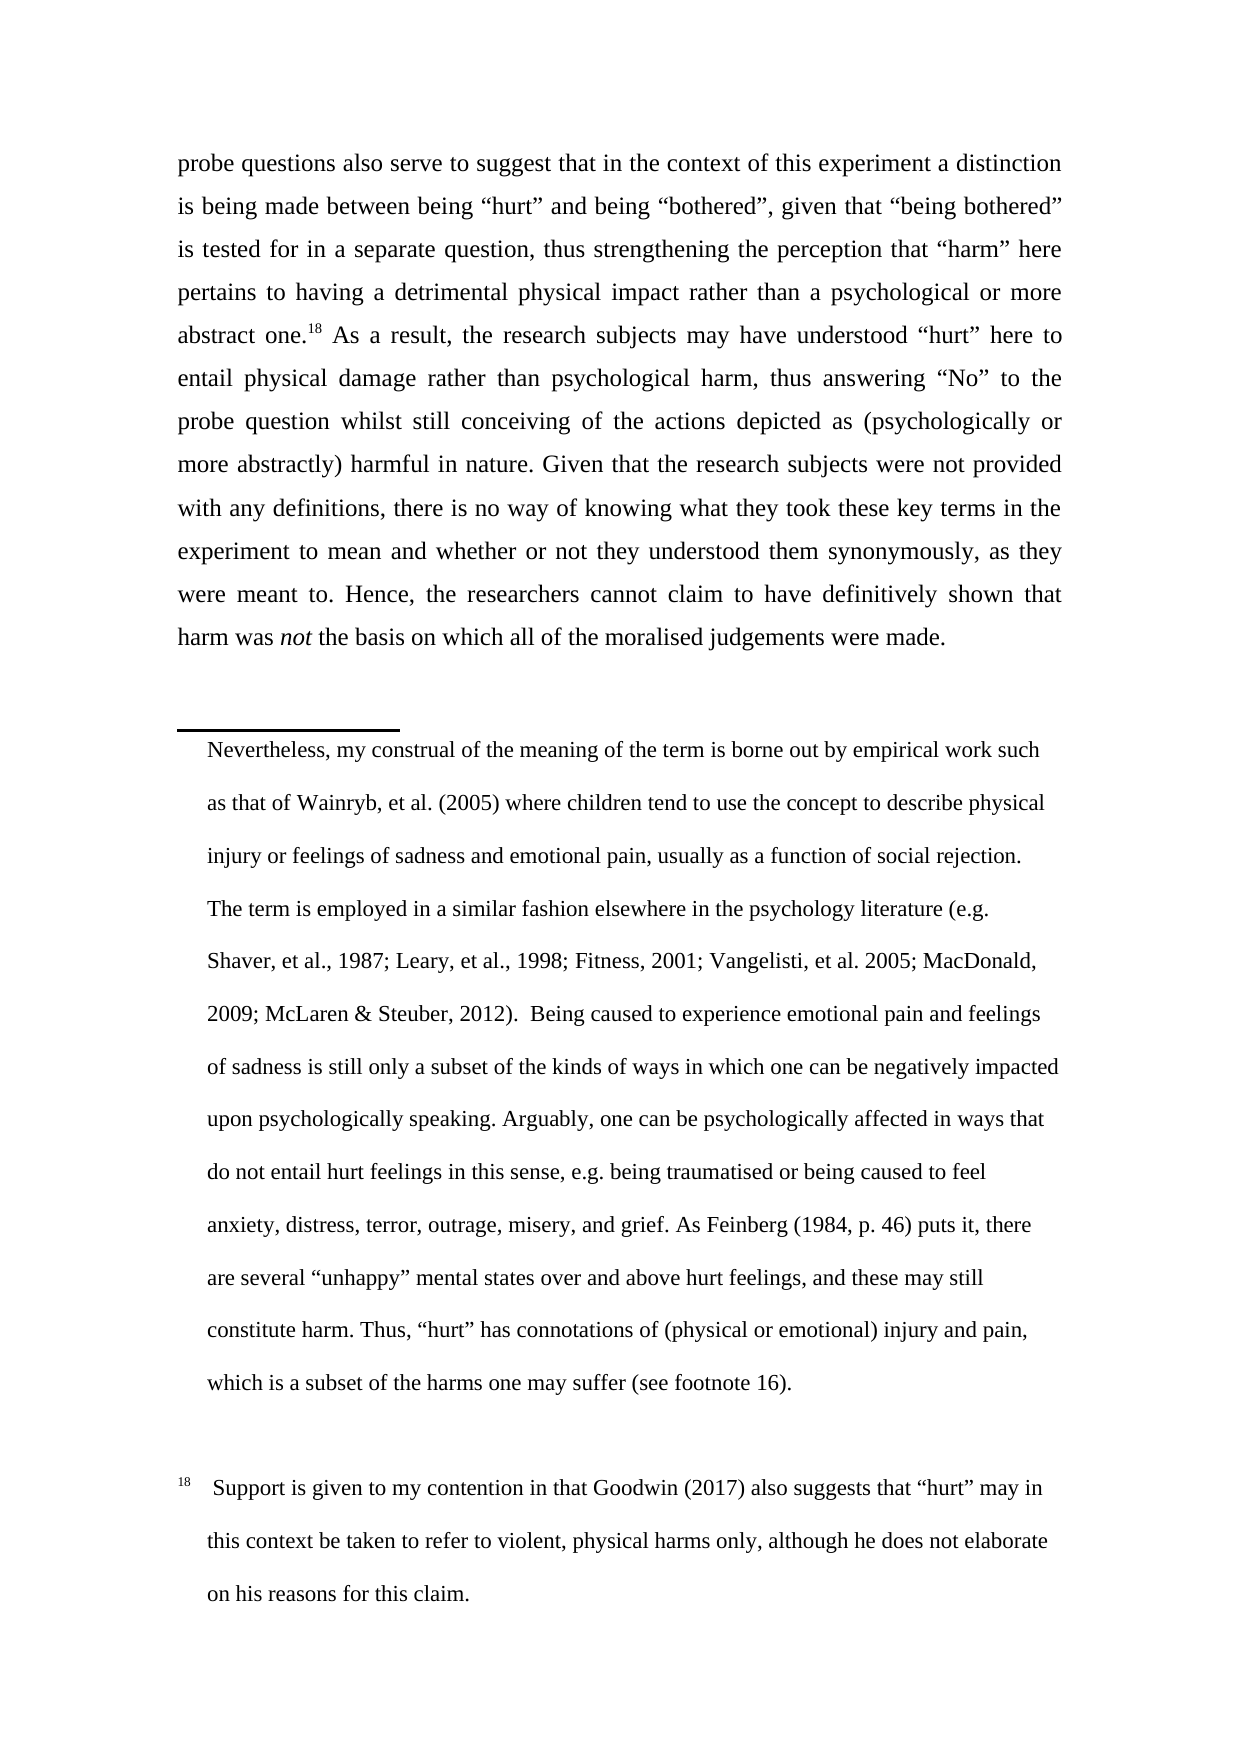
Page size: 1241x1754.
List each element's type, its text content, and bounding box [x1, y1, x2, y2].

text With regard to 1), note that the probe asks whether anyone is hurt by the actions depicted. “Hurt” and “harm” are used synonymously here, but the synonymity of these two terms is not at all obvious. “Harm" is often taken to refer to a range of detrimental infringements that someone may incur (which includes, but is not limited to, physical hurting). "Hurt", on the other hand, can plausibly be interpreted more narrowly as mainly referring to the physical damage or pain that someone may incur, and perhaps certain kinds of emotional pain. This interpretation is even more salient in the context of the experiment, given that in the prototypical moral violation presented, the girl is described as hurting the boy she pushes off the swing, who is physically injured. The probe questions also serve to suggest that in the context of this experiment a distinction is being made between being “hurt” and being “bothered”, given that “being bothered” is tested for in a separate question, thus strengthening the perception that “harm” here pertains to having a detrimental physical impact rather than a psychological or more abstract one. As a result, the research subjects may have understood “hurt” here to entail physical damage rather than psychological harm, thus answering “No” to the probe question whilst still conceiving of the actions depicted as (psychologically or more abstractly) harmful in nature. Given that the research subjects were not provided with any definitions, there is no way of knowing what they took these key terms in the experiment to mean and whether or not they understood them synonymously, as they were meant to. Hence, the researchers cannot claim to have definitively shown that harm was not the basis on which all of the moralised judgements were made. [177, 148, 1063, 651]
